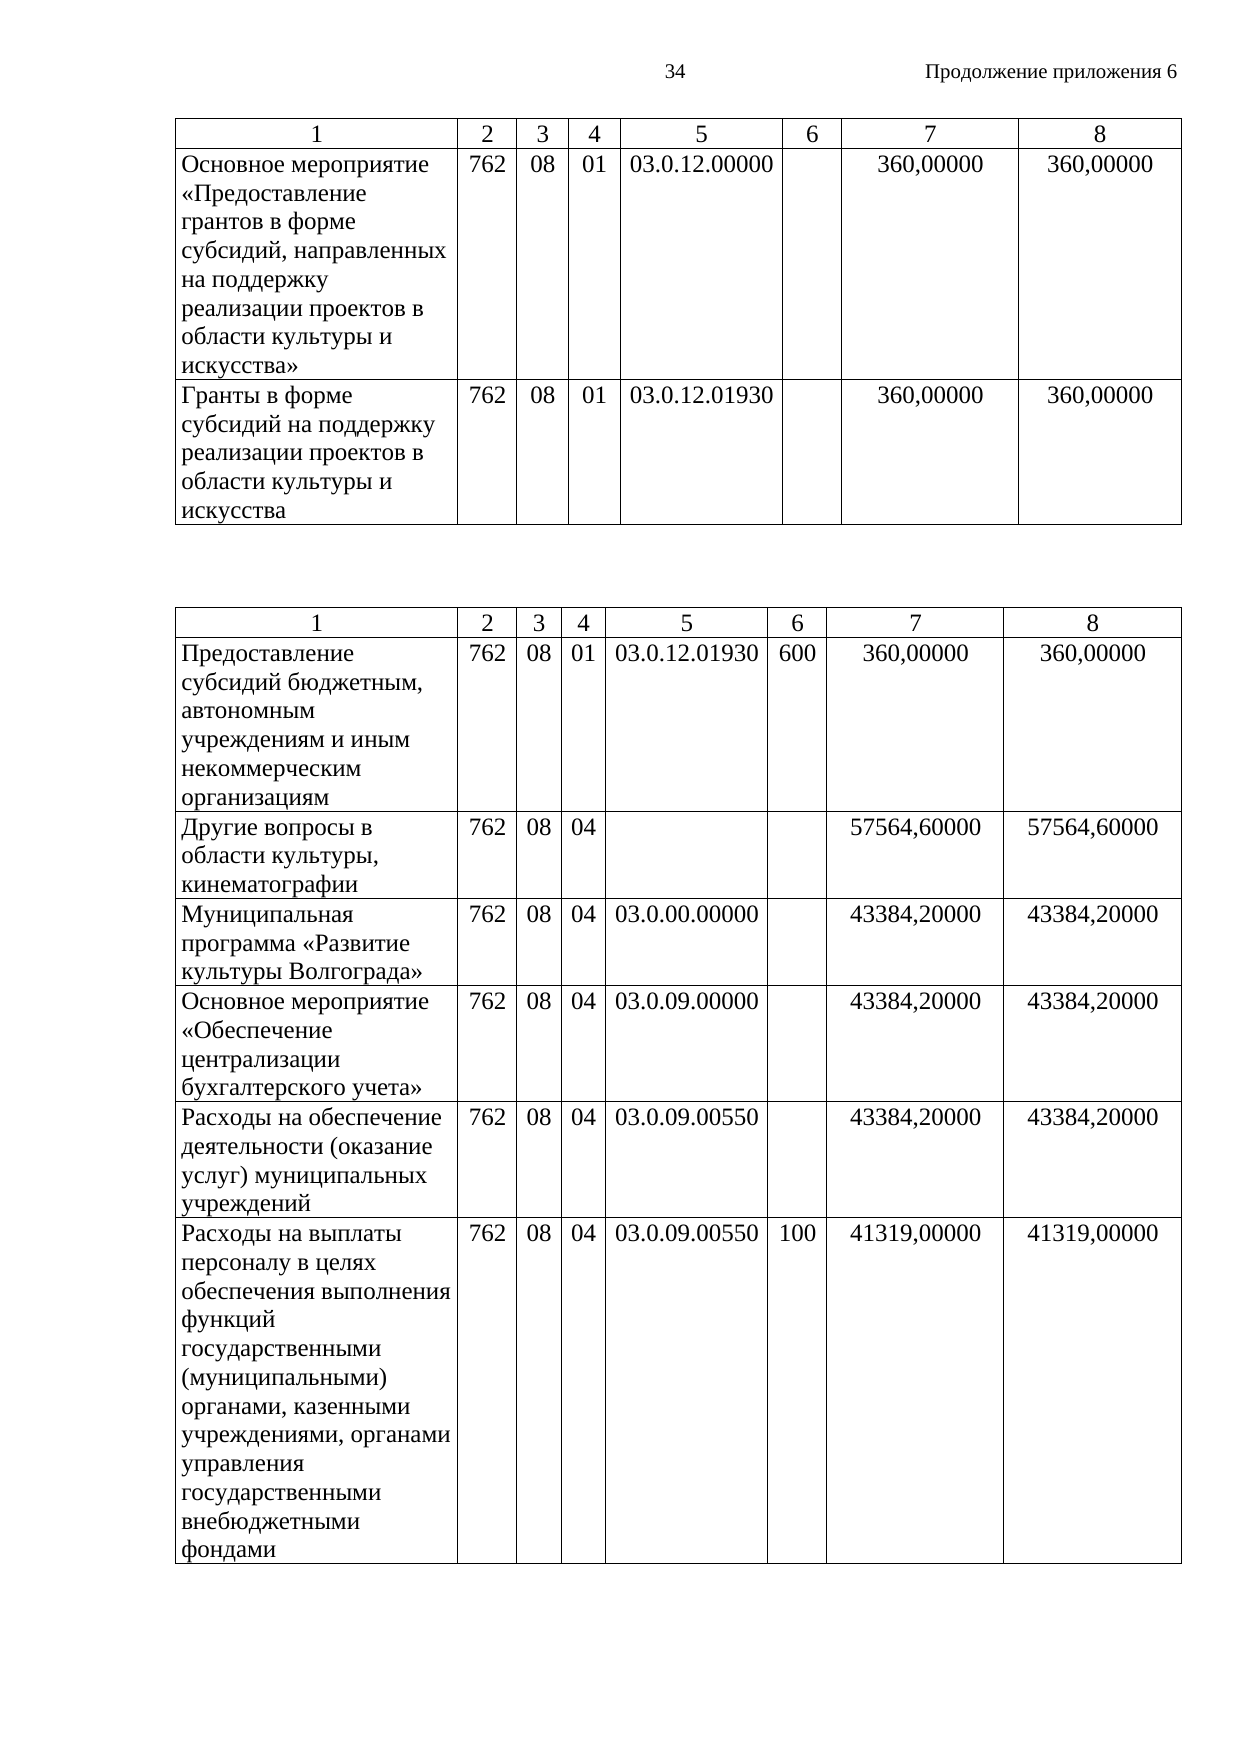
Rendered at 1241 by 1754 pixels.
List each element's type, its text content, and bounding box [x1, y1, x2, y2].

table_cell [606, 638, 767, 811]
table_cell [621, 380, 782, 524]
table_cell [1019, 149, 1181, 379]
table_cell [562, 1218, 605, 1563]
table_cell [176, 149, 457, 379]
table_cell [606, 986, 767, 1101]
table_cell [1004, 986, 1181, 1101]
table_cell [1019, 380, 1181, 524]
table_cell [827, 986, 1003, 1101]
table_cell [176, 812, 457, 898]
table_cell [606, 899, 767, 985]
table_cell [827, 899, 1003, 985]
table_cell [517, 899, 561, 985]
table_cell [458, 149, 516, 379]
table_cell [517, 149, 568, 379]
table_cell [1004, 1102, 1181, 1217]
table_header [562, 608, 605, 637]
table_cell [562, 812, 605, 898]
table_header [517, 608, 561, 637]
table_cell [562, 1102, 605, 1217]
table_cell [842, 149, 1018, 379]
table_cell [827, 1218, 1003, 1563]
table_header 3 [517, 119, 568, 148]
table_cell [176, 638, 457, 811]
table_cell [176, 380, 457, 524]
table_header 2 [458, 119, 516, 148]
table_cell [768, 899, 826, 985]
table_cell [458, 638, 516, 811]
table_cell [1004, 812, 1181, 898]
table_header 5 [621, 119, 782, 148]
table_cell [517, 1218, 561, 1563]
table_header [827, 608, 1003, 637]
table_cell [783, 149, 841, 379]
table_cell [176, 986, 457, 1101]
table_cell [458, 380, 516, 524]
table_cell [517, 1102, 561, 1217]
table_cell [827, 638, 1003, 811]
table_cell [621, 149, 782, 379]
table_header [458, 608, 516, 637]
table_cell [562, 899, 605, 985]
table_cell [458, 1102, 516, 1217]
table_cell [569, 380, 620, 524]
table_header 7 [842, 119, 1018, 148]
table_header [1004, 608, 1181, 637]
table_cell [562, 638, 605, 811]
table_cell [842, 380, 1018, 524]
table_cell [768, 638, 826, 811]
table_header 4 [569, 119, 620, 148]
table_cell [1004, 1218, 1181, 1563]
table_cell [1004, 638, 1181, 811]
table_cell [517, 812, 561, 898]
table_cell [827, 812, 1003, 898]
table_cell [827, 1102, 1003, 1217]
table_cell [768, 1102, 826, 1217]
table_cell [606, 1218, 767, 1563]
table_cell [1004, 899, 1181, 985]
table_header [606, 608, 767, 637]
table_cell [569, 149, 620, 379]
table_header 1 [176, 119, 457, 148]
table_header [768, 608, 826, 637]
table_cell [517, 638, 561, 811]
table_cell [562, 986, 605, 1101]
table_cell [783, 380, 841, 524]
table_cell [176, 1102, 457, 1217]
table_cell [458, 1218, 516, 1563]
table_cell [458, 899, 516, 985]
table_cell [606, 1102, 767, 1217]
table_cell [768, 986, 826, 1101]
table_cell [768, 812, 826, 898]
table_header 6 [783, 119, 841, 148]
table_header 8 [1019, 119, 1181, 148]
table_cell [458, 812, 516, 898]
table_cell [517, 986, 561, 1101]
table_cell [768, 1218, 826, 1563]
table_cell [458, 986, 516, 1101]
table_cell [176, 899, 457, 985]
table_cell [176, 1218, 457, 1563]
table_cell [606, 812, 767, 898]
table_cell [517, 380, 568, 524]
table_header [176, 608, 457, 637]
